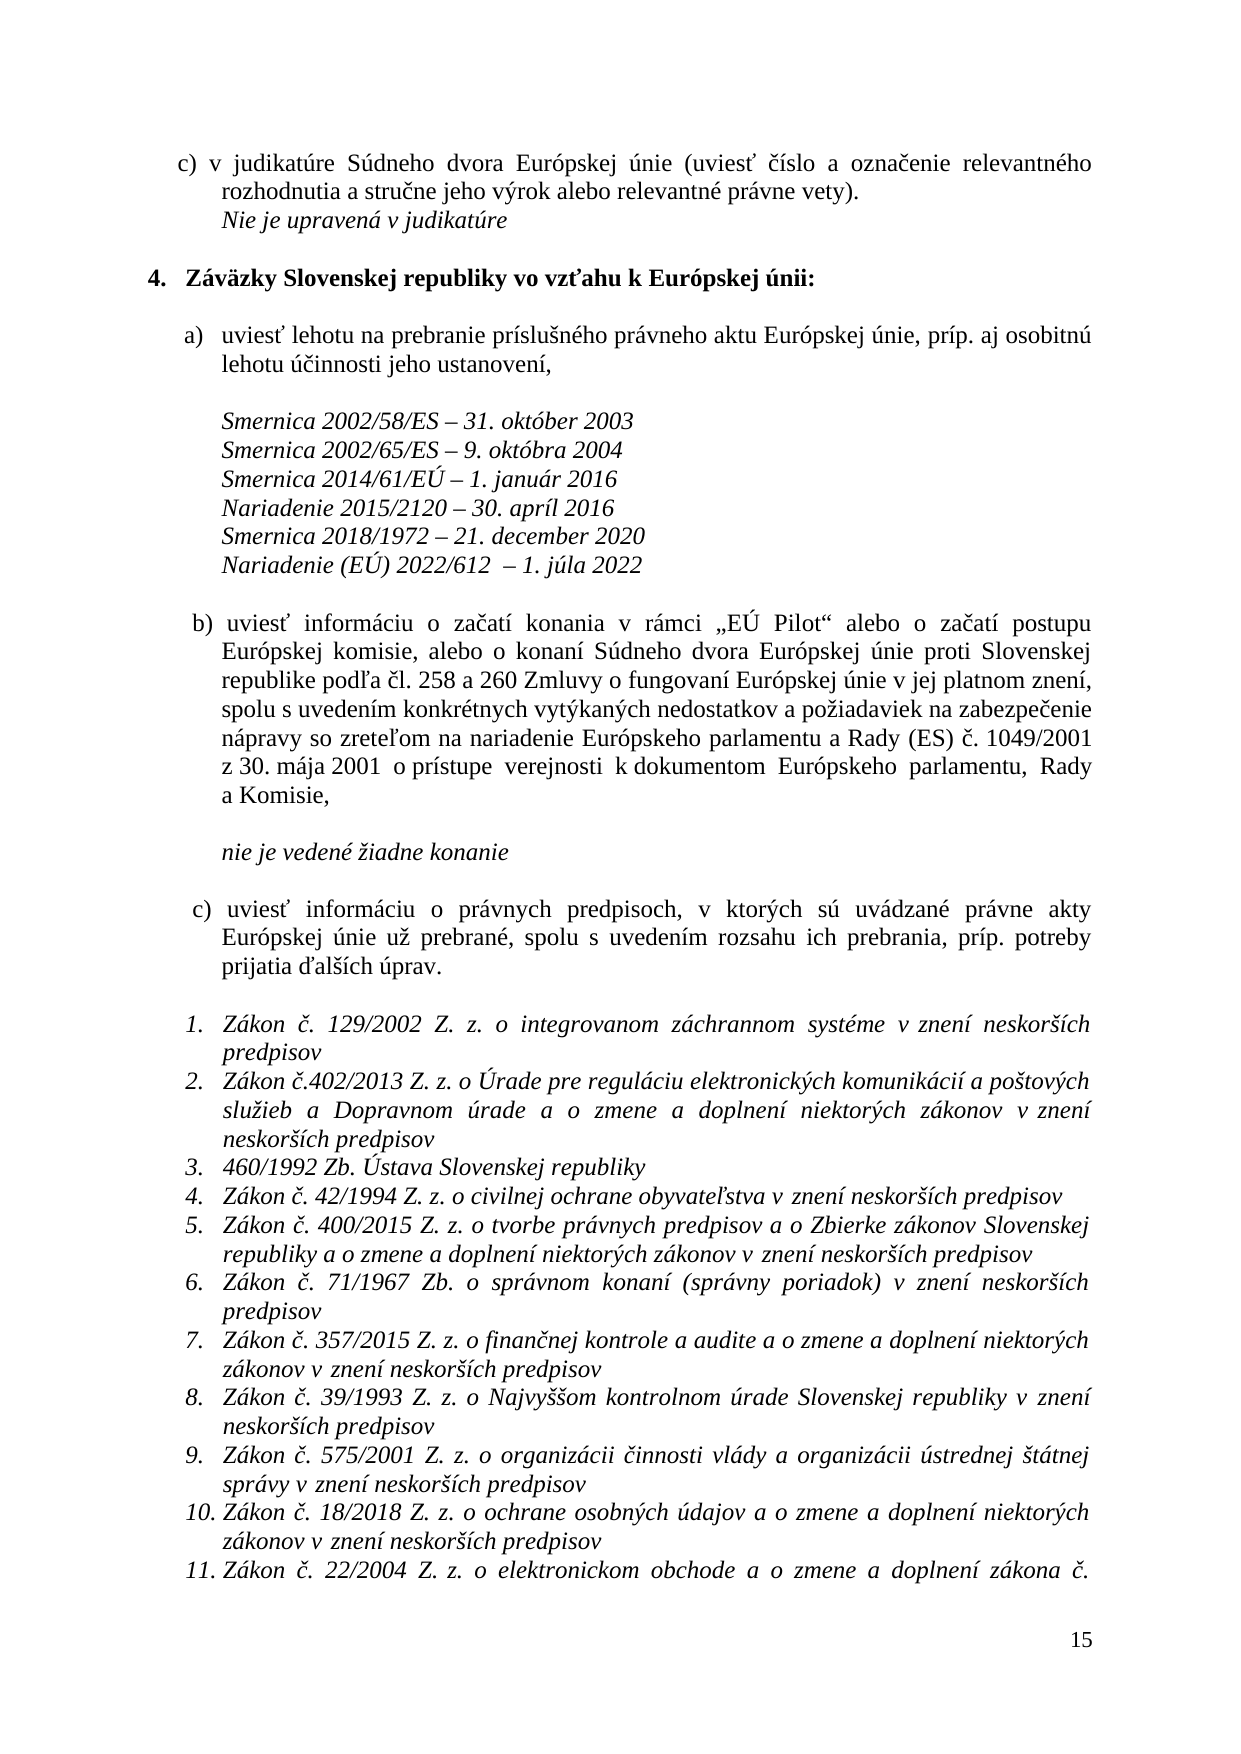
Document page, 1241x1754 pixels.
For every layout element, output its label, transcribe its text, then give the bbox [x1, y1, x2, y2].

text 4. Záväzky Slovenskej republiky vo vzťahu k Európskej únii: [148, 263, 1093, 291]
list Zákon č. 39/1993 Z. z. o Najvyššom kontrolnom úrade Slovenskej republiky v znení neskorších predpisov [185, 1382, 1093, 1440]
text Smernica 2002/58/ES – 31. október 2003 [221, 406, 1093, 435]
text Nariadenie 2015/2120 – 30. apríl 2016 [221, 493, 1093, 521]
list Zákon č. 357/2015 Z. z. o finančnej kontrole a audite a o zmene a doplnení niektorých zákonov v znení neskorších predpisov [185, 1325, 1093, 1382]
list Zákon č. 42/1994 Z. z. o civilnej ochrane obyvateľstva v znení neskorších predpisov [185, 1181, 1093, 1210]
text Nie je upravená v judikatúre [148, 205, 1093, 234]
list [185, 1555, 1093, 1584]
list uviesť lehotu na prebranie príslušného právneho aktu Európskej únie, príp. aj osobitnú lehotu účinnosti jeho ustanovení, [184, 320, 1093, 378]
list Zákon č. 71/1967 Zb. o správnom konaní (správny poriadok) v znení neskorších predpisov [185, 1267, 1093, 1325]
text b) uviesť informáciu o začatí konania v rámci „EÚ Pilot“ alebo o začatí postupu Európskej komisie, alebo o konaní Súdneho dvora Európskej únie proti Slovenskej republike podľa čl. 258 a 260 Zmluvy o fungovaní Európskej únie v jej platnom znení, spolu s uvedením konkrétnych vytýkaných nedostatkov a požiadaviek na zabezpečenie nápravy so zreteľom na nariadenie Európskeho parlamentu a Rady (ES) č. 1049/2001 z 30. mája 2001 o prístupe verejnosti k dokumentom Európskeho parlamentu, Rady a Komisie, [192, 608, 1093, 809]
text Smernica 2018/1972 – 21. december 2020 [221, 521, 1093, 550]
text nie je vedené žiadne konanie [221, 837, 1093, 866]
text c) v judikatúre Súdneho dvora Európskej únie (uviesť číslo a označenie relevantného rozhodnutia a stručne jeho výrok alebo relevantné právne vety). [177, 148, 1093, 205]
list Zákon č. 400/2015 Z. z. o tvorbe právnych predpisov a o Zbierke zákonov Slovenskej republiky a o zmene a doplnení niektorých zákonov v znení neskorších predpisov [185, 1210, 1093, 1267]
text Nariadenie (EÚ) 2022/612 – 1. júla 2022 [221, 550, 1093, 579]
list Zákon č. 18/2018 Z. z. o ochrane osobných údajov a o zmene a doplnení niektorých zákonov v znení neskorších predpisov [185, 1497, 1093, 1555]
text Smernica 2014/61/EÚ – 1. január 2016 [221, 464, 1093, 493]
list 460/1992 Zb. Ústava Slovenskej republiky [185, 1152, 1093, 1181]
text Smernica 2002/65/ES – 9. októbra 2004 [221, 435, 1093, 464]
list Zákon č. 575/2001 Z. z. o organizácii činnosti vlády a organizácii ústrednej štátnej správy v znení neskorších predpisov [185, 1440, 1093, 1497]
list Zákon č. 129/2002 Z. z. o integrovanom záchrannom systéme v znení neskorších predpisov [185, 1009, 1093, 1066]
list Zákon č.402/2013 Z. z. o Úrade pre reguláciu elektronických komunikácií a poštových služieb a Dopravnom úrade a o zmene a doplnení niektorých zákonov v znení neskorších predpisov [185, 1066, 1093, 1152]
text c) uviesť informáciu o právnych predpisoch, v ktorých sú uvádzané právne akty Európskej únie už prebrané, spolu s uvedením rozsahu ich prebrania, príp. potreby prijatia ďalších úprav. [192, 894, 1093, 980]
